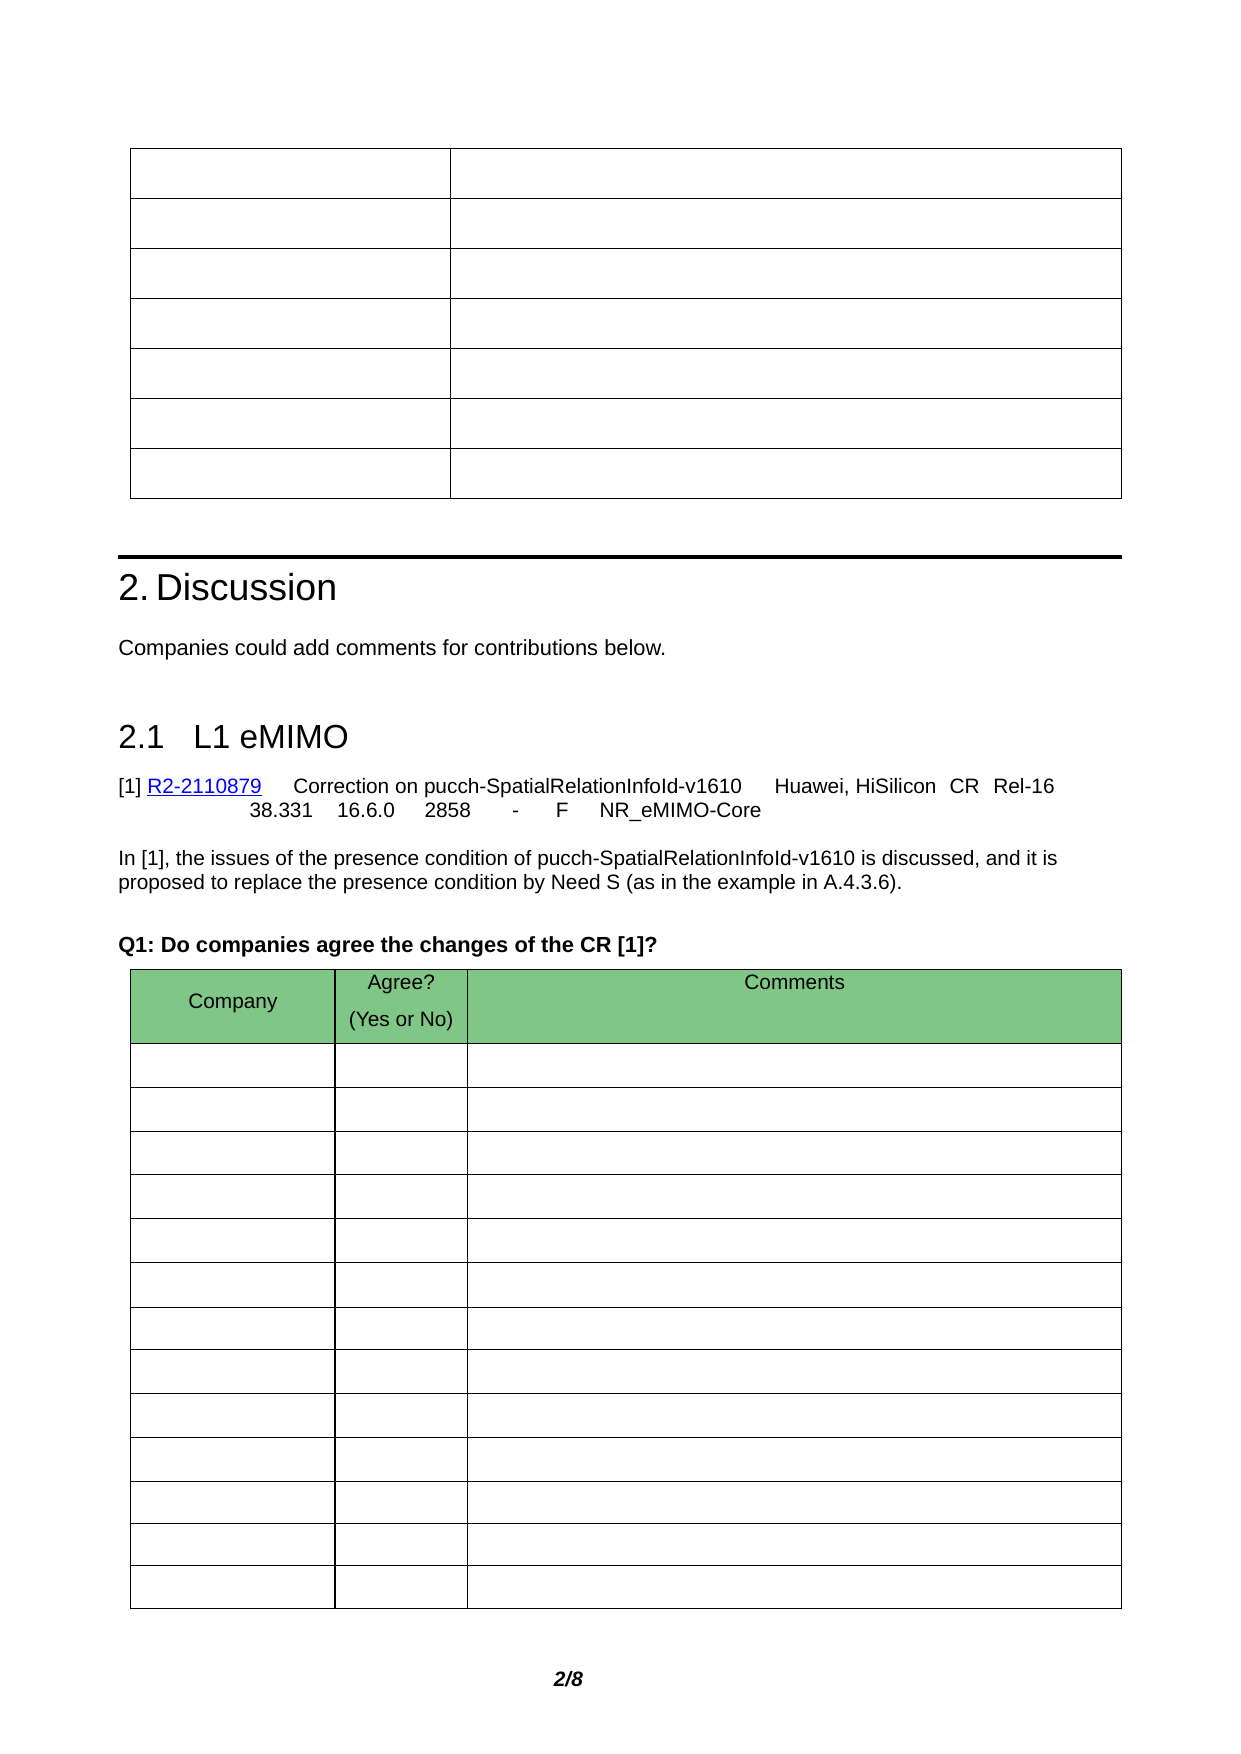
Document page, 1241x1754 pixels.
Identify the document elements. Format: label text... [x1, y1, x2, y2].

table_cell [336, 1088, 467, 1131]
table_cell [131, 1175, 334, 1218]
table_cell [131, 299, 450, 348]
table_cell [131, 1438, 334, 1481]
table_cell [336, 1263, 467, 1307]
table_cell [336, 1132, 467, 1174]
table_cell [451, 199, 1121, 248]
table_cell [336, 1219, 467, 1262]
table_cell [468, 1482, 1121, 1523]
table_cell [131, 399, 450, 448]
table_cell [131, 1088, 334, 1131]
table_cell [131, 199, 450, 248]
table_cell [336, 1482, 467, 1523]
table_cell [451, 299, 1121, 348]
table_cell [336, 1524, 467, 1565]
table_cell [131, 1482, 334, 1523]
table_cell [131, 1308, 334, 1349]
table_cell [131, 1219, 334, 1262]
table_header Agree? (Yes or No) [336, 970, 467, 1043]
table_cell [131, 449, 450, 498]
table_cell [468, 1044, 1121, 1087]
table_cell [451, 149, 1121, 198]
table_cell [468, 1308, 1121, 1349]
table_cell [468, 1438, 1121, 1481]
table_cell [131, 1394, 334, 1437]
text In [1], the issues of the presence condition of pucch-SpatialRelationInfoId-v1610 is discussed, and it is proposed to replace the presence condition by Need S (as in the example in A.4.3.6). [118, 846, 1122, 894]
table_cell [468, 1394, 1121, 1437]
table_cell [468, 1350, 1121, 1393]
table_cell [468, 1132, 1121, 1174]
table_cell [131, 1044, 334, 1087]
subtitle L1 eMIMO [118, 717, 1122, 755]
table_cell [451, 399, 1121, 448]
title [1] R2-2110879 Correction on pucch-SpatialRelationInfoId-v1610 Huawei, HiSilicon CR Rel-16 38.331 16.6.0 2858 - F NR_eMIMO-Core [118, 774, 1122, 822]
table_cell [468, 1088, 1121, 1131]
table_cell [468, 1566, 1121, 1607]
table_cell [131, 1350, 334, 1393]
text Companies could add comments for contributions below. [118, 635, 1122, 660]
table_cell [468, 1524, 1121, 1565]
table_cell [336, 1566, 467, 1607]
table_cell [336, 1175, 467, 1218]
table_cell [468, 1219, 1121, 1262]
table_cell [451, 449, 1121, 498]
table_cell [336, 1394, 467, 1437]
table_cell [468, 1175, 1121, 1218]
text Q1: Do companies agree the changes of the CR [1]? [118, 931, 1122, 957]
table_header Company [131, 970, 334, 1043]
table_header Comments [468, 970, 1121, 1043]
table_cell [131, 1263, 334, 1307]
table_cell [336, 1438, 467, 1481]
table_cell [131, 1132, 334, 1174]
table_cell [336, 1044, 467, 1087]
subtitle Discussion [118, 559, 1122, 608]
table_cell [131, 349, 450, 398]
table_cell [468, 1263, 1121, 1307]
table_cell [131, 1524, 334, 1565]
table_cell [451, 249, 1121, 298]
table_cell [451, 349, 1121, 398]
table_cell [131, 1566, 334, 1607]
table_cell [336, 1308, 467, 1349]
table_cell [131, 149, 450, 198]
table_cell [131, 249, 450, 298]
table_cell [336, 1350, 467, 1393]
